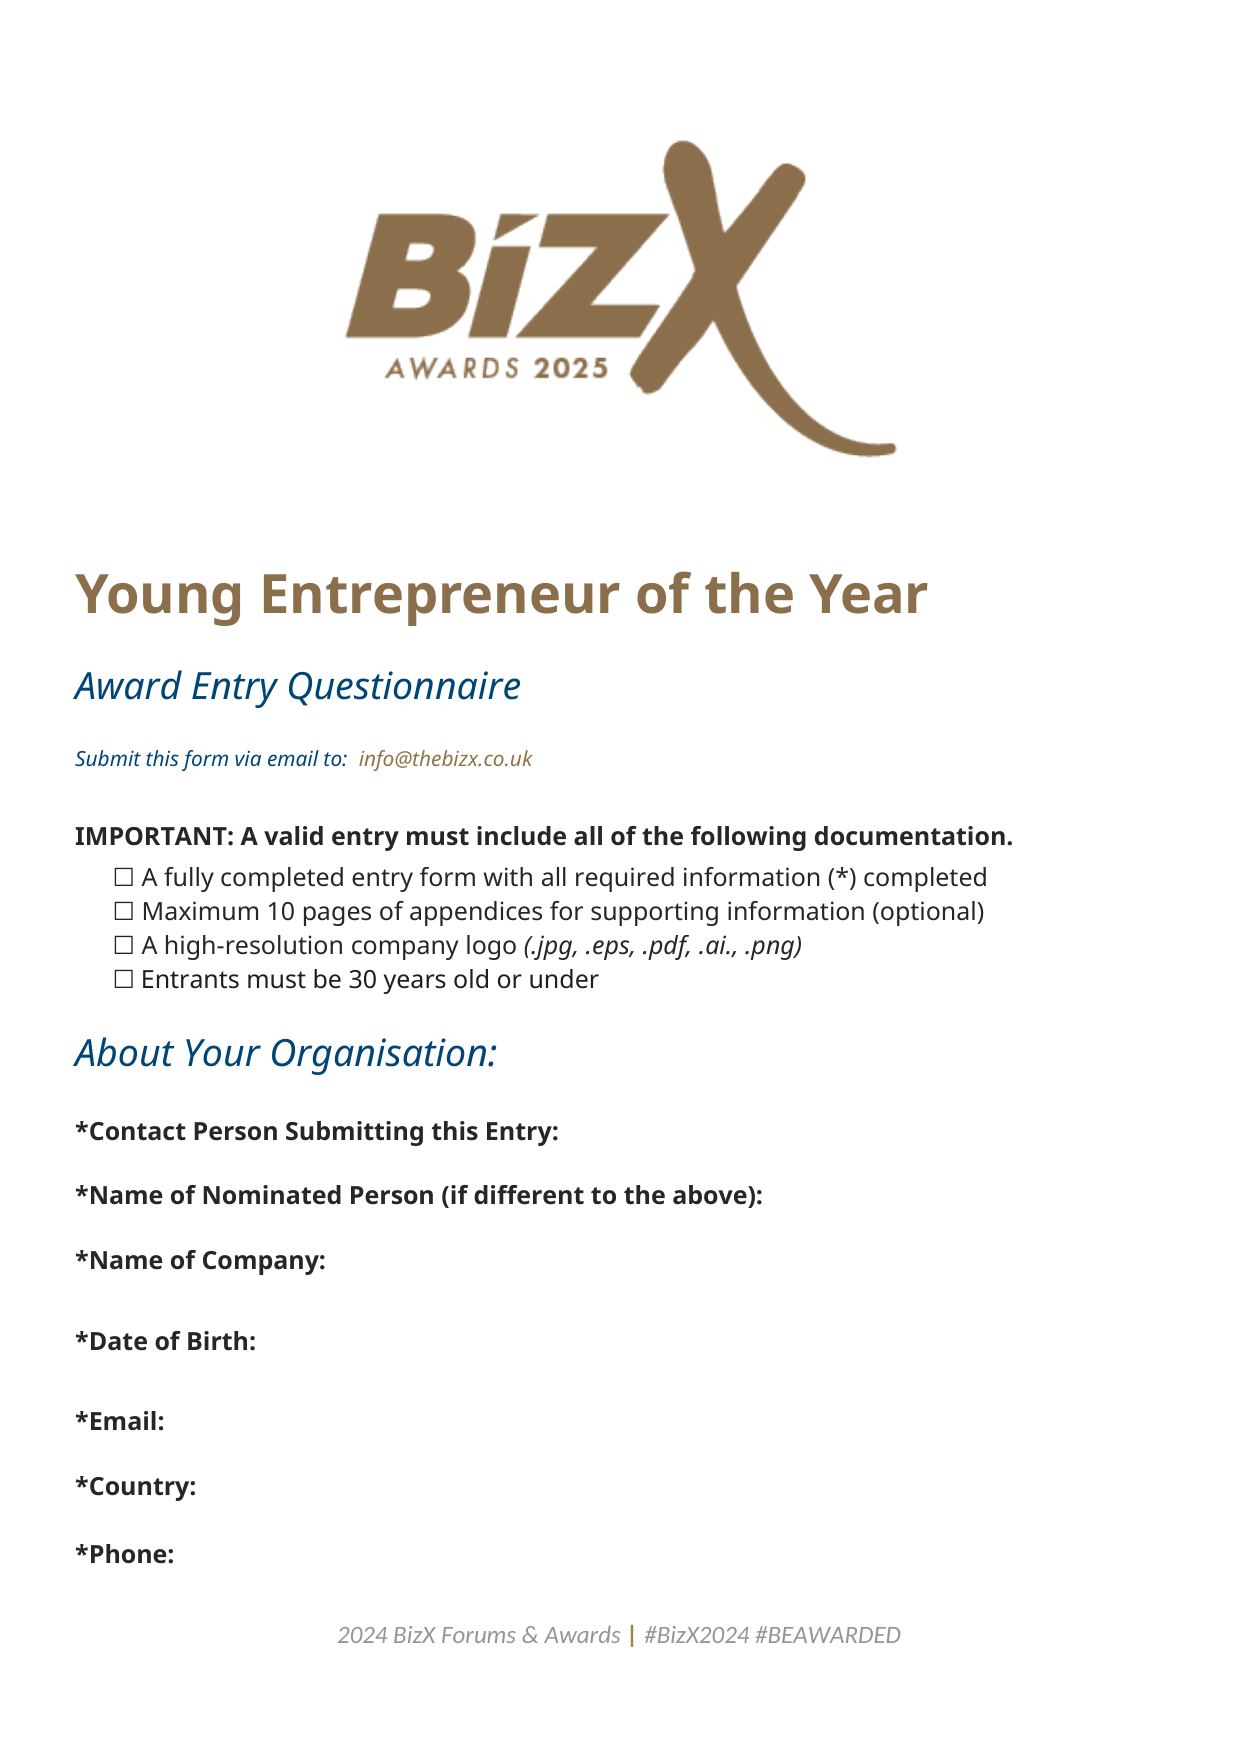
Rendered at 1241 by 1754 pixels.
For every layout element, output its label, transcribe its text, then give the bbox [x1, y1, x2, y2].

text *Name of Nominated Person (if different to the above): [75, 1178, 1165, 1212]
title Young Entrepreneur of the Year [75, 556, 1165, 629]
text *Phone: [75, 1536, 1165, 1571]
text *Country: [75, 1468, 1165, 1502]
text Maximum 10 pages of appendices for supporting information (optional) [112, 894, 1165, 928]
text *Email: [75, 1404, 1165, 1438]
text *Date of Birth: [75, 1323, 1165, 1357]
text A high-resolution company logo (.jpg, .eps, .pdf, .ai., .png) [112, 928, 1165, 962]
text IMPORTANT: A valid entry must include all of the following documentation. [75, 819, 1165, 853]
picture [245, 75, 995, 525]
text Award Entry Questionnaire [75, 659, 1165, 710]
text *Name of Company: [75, 1242, 1165, 1277]
text Submit this form via email to: info@thebizx.co.uk [75, 744, 1165, 773]
text *Contact Person Submitting this Entry: [75, 1113, 1165, 1147]
text About Your Organisation: [75, 1027, 1165, 1078]
text A fully completed entry form with all required information (*) completed [112, 860, 1165, 894]
text Entrants must be 30 years old or under [112, 962, 1165, 1027]
